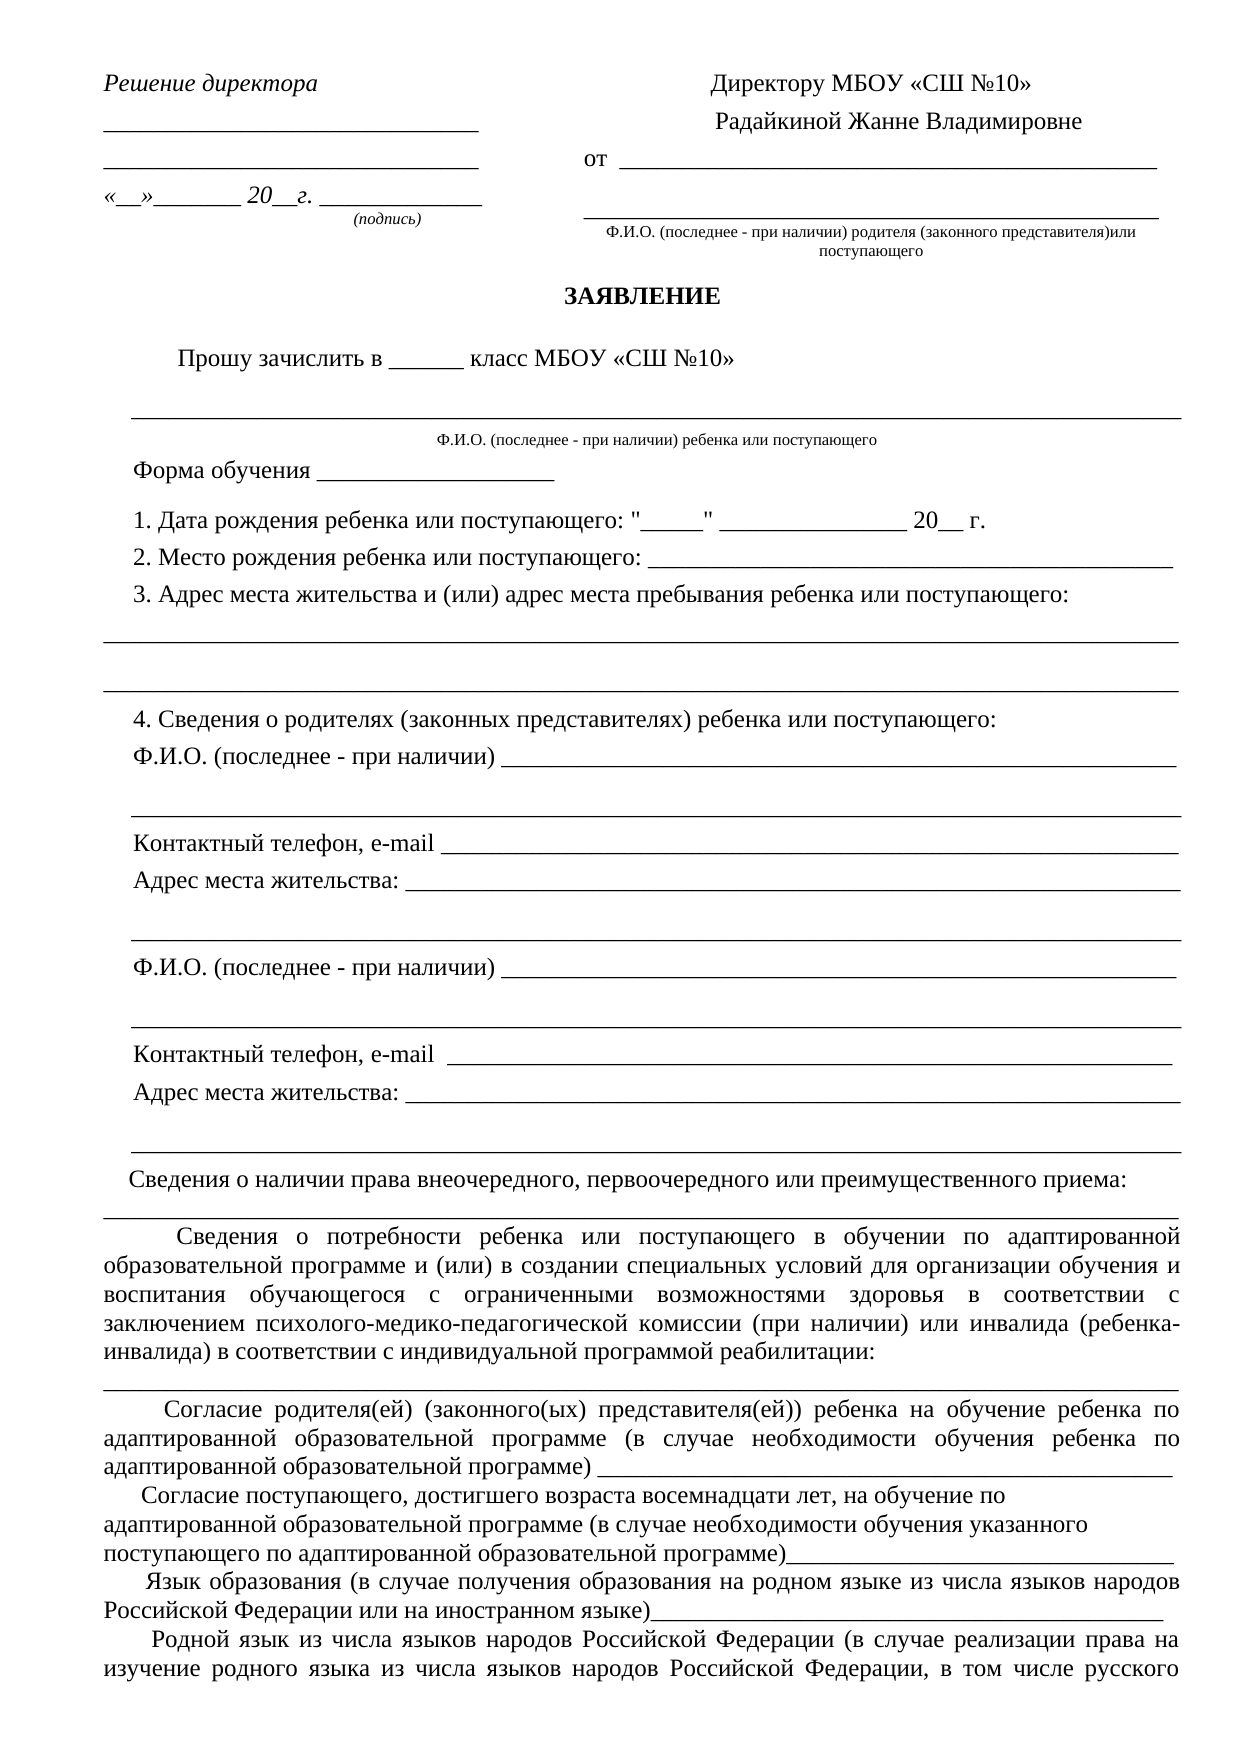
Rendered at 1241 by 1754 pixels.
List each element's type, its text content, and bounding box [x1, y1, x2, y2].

text Ф.И.О. (последнее - при наличии) ребенка или поступающего [103, 430, 1181, 449]
text Согласие родителя(ей) (законного(ых) представителя(ей)) ребенка на обучение ребенка по адаптированной образовательной программе (в случае необходимости обучения ребенка по адаптированной образовательной программе) ______________________________________________ [103, 1394, 1181, 1480]
text 2. Место рождения ребенка или поступающего: __________________________________________ [103, 542, 1181, 571]
table_header Директору МБОУ «СШ №10» Радайкиной Жанне Владимировне от ___________________________________________ ______________________________________________ Ф.И.О. (последнее - при наличии) родителя (законного представителя)или поступающего [572, 69, 1170, 281]
text ______________________________________________________________________________________ [103, 666, 1181, 695]
table_header Решение директора ______________________________ ______________________________ «__»_______ 20__г. _____________ (подпись) [92, 69, 572, 281]
text 1. Дата рождения ребенка или поступающего: "_____" _______________ 20__ г. [103, 505, 1181, 533]
text Сведения о потребности ребенка или поступающего в обучении по адаптированной образовательной программе и (или) в создании специальных условий для организации обучения и воспитания обучающегося с ограниченными возможностями здоровья в соответствии с заключением психолого-медико-педагогической комиссии (при наличии) или инвалида (ребенка-инвалида) в соответствии с индивидуальной программой реабилитации: [103, 1221, 1181, 1365]
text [103, 1624, 1181, 1681]
text 3. Адрес места жительства и (или) адрес места пребывания ребенка или поступающего: ______________________________________________________________________________________ [103, 579, 1181, 645]
text ____________________________________________________________________________________ [103, 393, 1181, 421]
text ____________________________________________________________________________________ [103, 791, 1181, 819]
text Ф.И.О. (последнее - при наличии) ______________________________________________________ [103, 952, 1181, 981]
text Согласие поступающего, достигшего возраста восемнадцати лет, на обучение по адаптированной образовательной программе (в случае необходимости обучения указанного поступающего по адаптированной образовательной программе)_______________________________ [103, 1480, 1181, 1566]
text Сведения о наличии права внеочередного, первоочередного или преимущественного приема: [103, 1164, 1181, 1193]
text ______________________________________________________________________________________ [103, 1193, 1181, 1221]
text ____________________________________________________________________________________ [103, 915, 1181, 944]
text Адрес места жительства: ______________________________________________________________ [103, 1077, 1181, 1106]
text Адрес места жительства: ______________________________________________________________ [103, 865, 1181, 894]
text Форма обучения ___________________ [103, 455, 1181, 484]
text ЗАЯВЛЕНИЕ [103, 281, 1181, 309]
text ____________________________________________________________________________________ [103, 1127, 1181, 1155]
text Ф.И.О. (последнее - при наличии) ______________________________________________________ [103, 741, 1181, 770]
text Язык образования (в случае получения образования на родном языке из числа языков народов Российской Федерации или на иностранном языке)_________________________________________ [103, 1566, 1181, 1624]
text 4. Сведения о родителях (законных представителях) ребенка или поступающего: [103, 704, 1181, 732]
text ______________________________________________________________________________________ [103, 1365, 1181, 1394]
text ____________________________________________________________________________________ [103, 1002, 1181, 1031]
text Контактный телефон, e-mail ___________________________________________________________ [103, 828, 1181, 857]
text Контактный телефон, e-mail __________________________________________________________ [103, 1039, 1181, 1068]
text Прошу зачислить в ______ класс МБОУ «СШ №10» [103, 343, 1181, 372]
